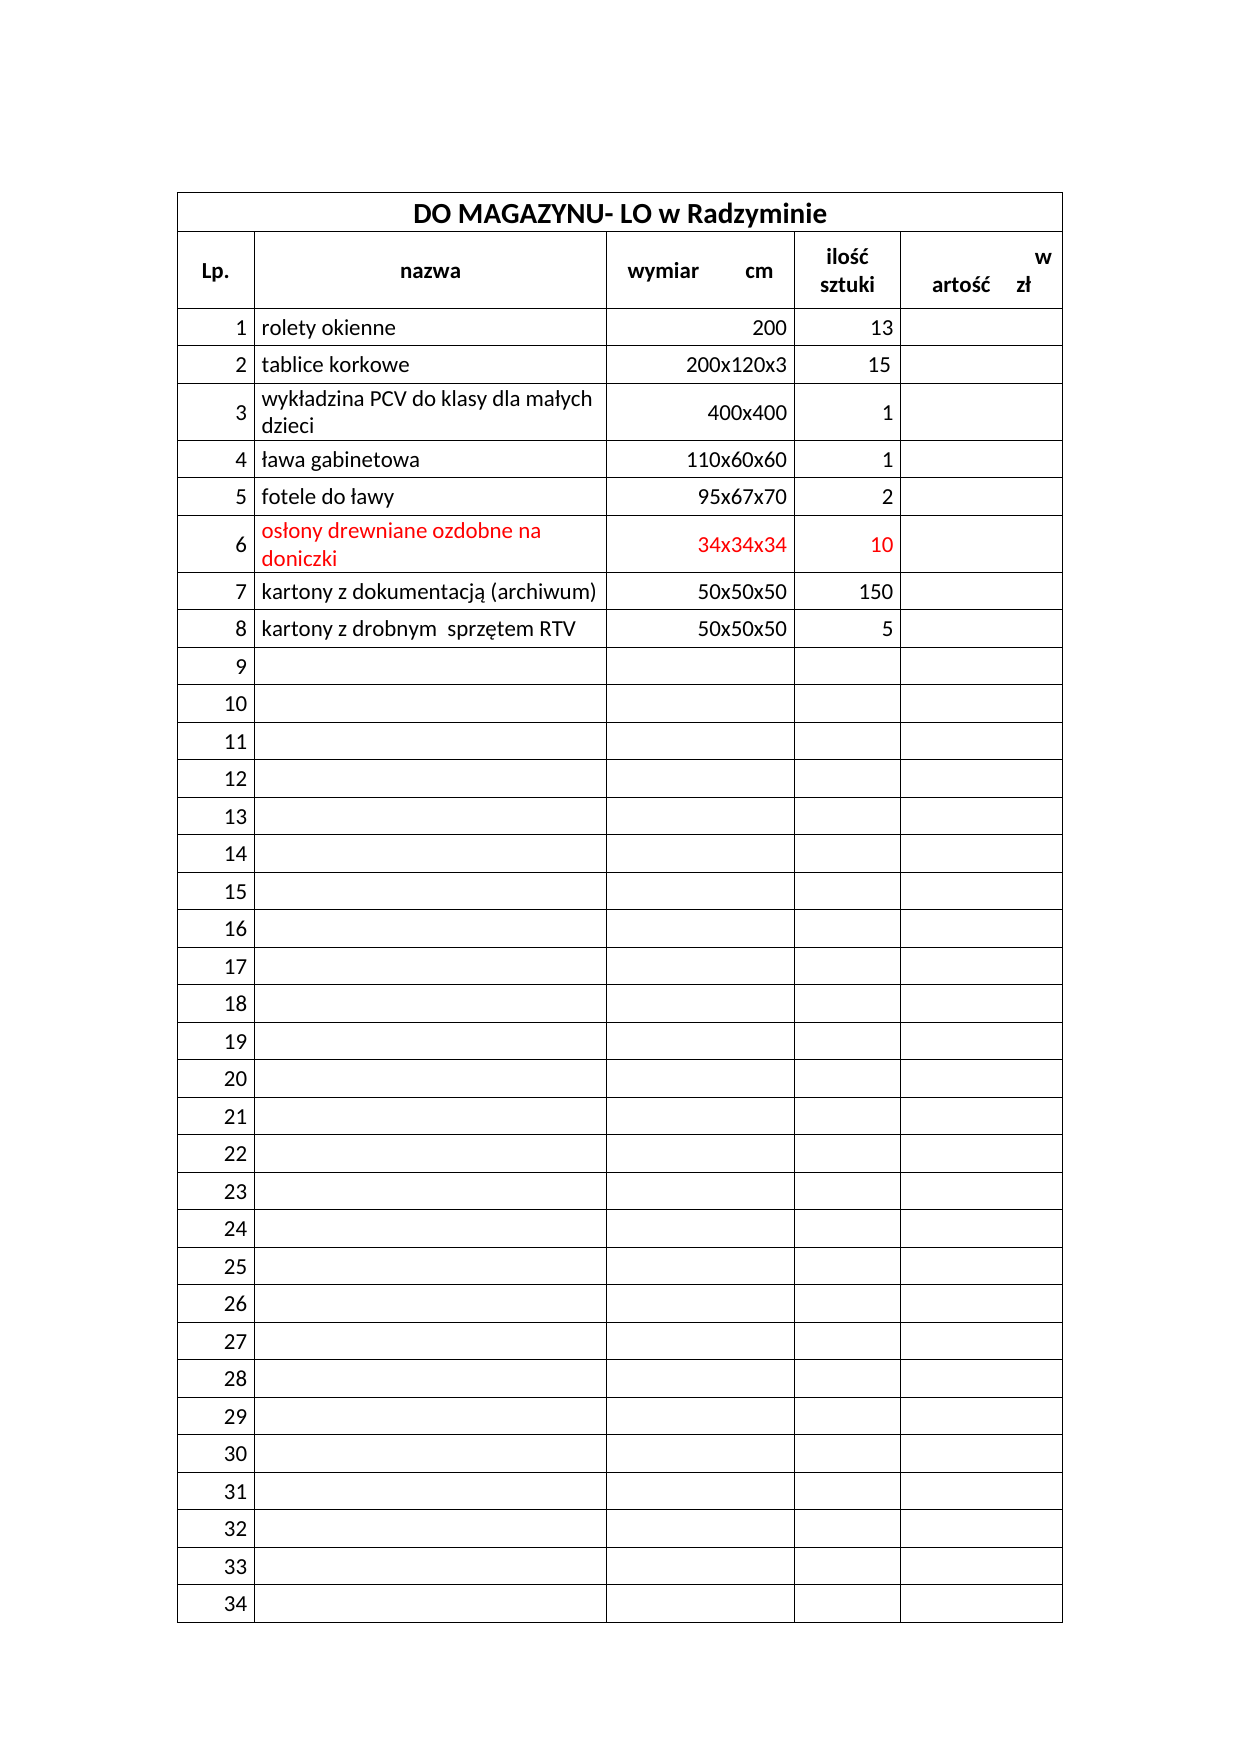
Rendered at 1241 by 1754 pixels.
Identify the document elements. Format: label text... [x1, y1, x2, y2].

table_cell [795, 1548, 900, 1584]
table_cell kartony z drobnym sprzętem RTV [255, 610, 606, 647]
table_cell [901, 346, 1062, 383]
table_cell [255, 985, 606, 1022]
table_cell [901, 1510, 1062, 1547]
table_cell [795, 1135, 900, 1172]
table_cell 150 [795, 573, 900, 609]
table_cell [255, 1398, 606, 1434]
table_cell wymiar cm [607, 232, 794, 308]
table_cell 10 [795, 516, 900, 572]
table_cell Lp. [178, 232, 254, 308]
table_cell [795, 1023, 900, 1059]
table_cell 29 [178, 1398, 254, 1434]
table_cell [901, 610, 1062, 647]
table_cell wartość zł [901, 232, 1062, 308]
table_cell [901, 873, 1062, 909]
table_cell [255, 798, 606, 834]
table_cell [795, 1248, 900, 1284]
table_cell [607, 723, 794, 759]
table_cell [607, 985, 794, 1022]
table_cell 1 [178, 309, 254, 345]
table_cell [795, 1098, 900, 1134]
table_cell 22 [178, 1135, 254, 1172]
table_cell [255, 1023, 606, 1059]
table_cell [901, 648, 1062, 684]
table_cell 34 [178, 1585, 254, 1622]
table_cell [255, 1060, 606, 1097]
table_cell [255, 1098, 606, 1134]
table_cell [795, 1510, 900, 1547]
table_cell 400x400 [607, 384, 794, 440]
table_cell [607, 1360, 794, 1397]
table_cell 13 [795, 309, 900, 345]
table_cell [607, 1473, 794, 1509]
table_cell 11 [178, 723, 254, 759]
table_cell [795, 948, 900, 984]
table_cell [901, 760, 1062, 797]
table_cell [255, 1248, 606, 1284]
table_cell 31 [178, 1473, 254, 1509]
table_cell 16 [178, 910, 254, 947]
table_cell [901, 1323, 1062, 1359]
table_cell 24 [178, 1210, 254, 1247]
table_cell [901, 723, 1062, 759]
table_cell [901, 573, 1062, 609]
table_cell [255, 835, 606, 872]
table_cell 18 [178, 985, 254, 1022]
table_cell [607, 1548, 794, 1584]
table_cell ława gabinetowa [255, 441, 606, 477]
table_cell [607, 835, 794, 872]
table_cell [795, 1585, 900, 1622]
table_cell osłony drewniane ozdobne na doniczki [255, 516, 606, 572]
table_cell [901, 1173, 1062, 1209]
table_cell [901, 985, 1062, 1022]
table_cell [255, 685, 606, 722]
table_cell [901, 1210, 1062, 1247]
table_cell 1 [795, 441, 900, 477]
table_cell [795, 1435, 900, 1472]
table_cell [607, 910, 794, 947]
table_cell [901, 441, 1062, 477]
table_cell [795, 1285, 900, 1322]
table_cell [901, 1473, 1062, 1509]
table_cell [901, 1098, 1062, 1134]
table_cell [255, 1285, 606, 1322]
table_cell 19 [178, 1023, 254, 1059]
table_cell [901, 516, 1062, 572]
table_cell [607, 648, 794, 684]
table_cell 5 [795, 610, 900, 647]
table_cell [901, 1435, 1062, 1472]
table_cell [795, 1173, 900, 1209]
table_cell wykładzina PCV do klasy dla małych dzieci [255, 384, 606, 440]
table_cell [901, 1548, 1062, 1584]
table_cell 7 [178, 573, 254, 609]
table_cell 27 [178, 1323, 254, 1359]
table_cell 95x67x70 [607, 478, 794, 515]
table_cell [795, 648, 900, 684]
table_cell 4 [178, 441, 254, 477]
table_cell [607, 1510, 794, 1547]
table_cell 5 [178, 478, 254, 515]
table_cell [255, 1473, 606, 1509]
table_cell [255, 1548, 606, 1584]
table_cell [901, 1360, 1062, 1397]
table_cell 17 [178, 948, 254, 984]
table_cell [607, 1435, 794, 1472]
table_cell [607, 1285, 794, 1322]
table_cell 33 [178, 1548, 254, 1584]
table_cell [607, 1098, 794, 1134]
table_cell [607, 1210, 794, 1247]
table_cell [795, 835, 900, 872]
table_cell nazwa [255, 232, 606, 308]
table_cell [901, 798, 1062, 834]
table_cell [255, 1360, 606, 1397]
table_cell [795, 1210, 900, 1247]
table_cell 26 [178, 1285, 254, 1322]
table_cell [901, 1585, 1062, 1622]
table_cell [901, 948, 1062, 984]
table_cell 32 [178, 1510, 254, 1547]
table_cell 6 [178, 516, 254, 572]
table_cell 13 [178, 798, 254, 834]
table_cell [607, 1248, 794, 1284]
table_cell [795, 1060, 900, 1097]
table_cell [607, 1585, 794, 1622]
table_cell [255, 1135, 606, 1172]
table_cell 9 [178, 648, 254, 684]
table_cell [607, 1173, 794, 1209]
table_cell [901, 1398, 1062, 1434]
table_cell 8 [178, 610, 254, 647]
table_cell fotele do ławy [255, 478, 606, 515]
table_cell [901, 1248, 1062, 1284]
table_cell [795, 1360, 900, 1397]
table_cell rolety okienne [255, 309, 606, 345]
table_cell [795, 985, 900, 1022]
table_cell 10 [178, 685, 254, 722]
table_cell [255, 648, 606, 684]
table_cell 21 [178, 1098, 254, 1134]
table_cell [901, 309, 1062, 345]
table_cell 3 [178, 384, 254, 440]
table_cell [607, 685, 794, 722]
table_cell [255, 723, 606, 759]
table_cell 2 [795, 478, 900, 515]
table_cell 50x50x50 [607, 610, 794, 647]
table_cell [901, 685, 1062, 722]
table_cell [795, 723, 900, 759]
table_cell 110x60x60 [607, 441, 794, 477]
table_cell ilość sztuki [795, 232, 900, 308]
table_cell 2 [178, 346, 254, 383]
table_cell [901, 384, 1062, 440]
table_cell [795, 798, 900, 834]
table_cell [607, 760, 794, 797]
table_cell [901, 478, 1062, 515]
table_cell [795, 1398, 900, 1434]
table_cell 28 [178, 1360, 254, 1397]
table_cell [255, 948, 606, 984]
table_cell [255, 1435, 606, 1472]
table_cell 50x50x50 [607, 573, 794, 609]
table_cell [795, 873, 900, 909]
table_cell [901, 1023, 1062, 1059]
table_cell [607, 873, 794, 909]
table_cell [255, 873, 606, 909]
table_cell [607, 798, 794, 834]
table_cell [901, 910, 1062, 947]
table_cell [255, 760, 606, 797]
table_cell [607, 1323, 794, 1359]
table_cell [255, 1173, 606, 1209]
table_cell 1 [795, 384, 900, 440]
table_cell kartony z dokumentacją (archiwum) [255, 573, 606, 609]
table_cell 12 [178, 760, 254, 797]
table_cell [255, 910, 606, 947]
table_cell [607, 1060, 794, 1097]
table_header DO MAGAZYNU- LO w Radzyminie [178, 193, 1062, 231]
table_cell 14 [178, 835, 254, 872]
table_cell 25 [178, 1248, 254, 1284]
table_cell tablice korkowe [255, 346, 606, 383]
table_cell [901, 1285, 1062, 1322]
table_cell [607, 1135, 794, 1172]
table_cell [901, 1060, 1062, 1097]
table_cell 200x120x3 [607, 346, 794, 383]
table_cell 15 [795, 346, 900, 383]
table_cell [795, 910, 900, 947]
table_cell [255, 1323, 606, 1359]
table_cell [795, 760, 900, 797]
table_cell [795, 1323, 900, 1359]
table_cell [795, 685, 900, 722]
table_cell 34x34x34 [607, 516, 794, 572]
table_cell 30 [178, 1435, 254, 1472]
table_cell 20 [178, 1060, 254, 1097]
table_cell [607, 948, 794, 984]
table_cell [255, 1210, 606, 1247]
table_cell 15 [178, 873, 254, 909]
table_cell 23 [178, 1173, 254, 1209]
table_cell [607, 1023, 794, 1059]
table_cell [255, 1510, 606, 1547]
table_cell [607, 1398, 794, 1434]
table_cell [255, 1585, 606, 1622]
table_cell [795, 1473, 900, 1509]
table_cell 200 [607, 309, 794, 345]
table_cell [901, 1135, 1062, 1172]
table_cell [901, 835, 1062, 872]
